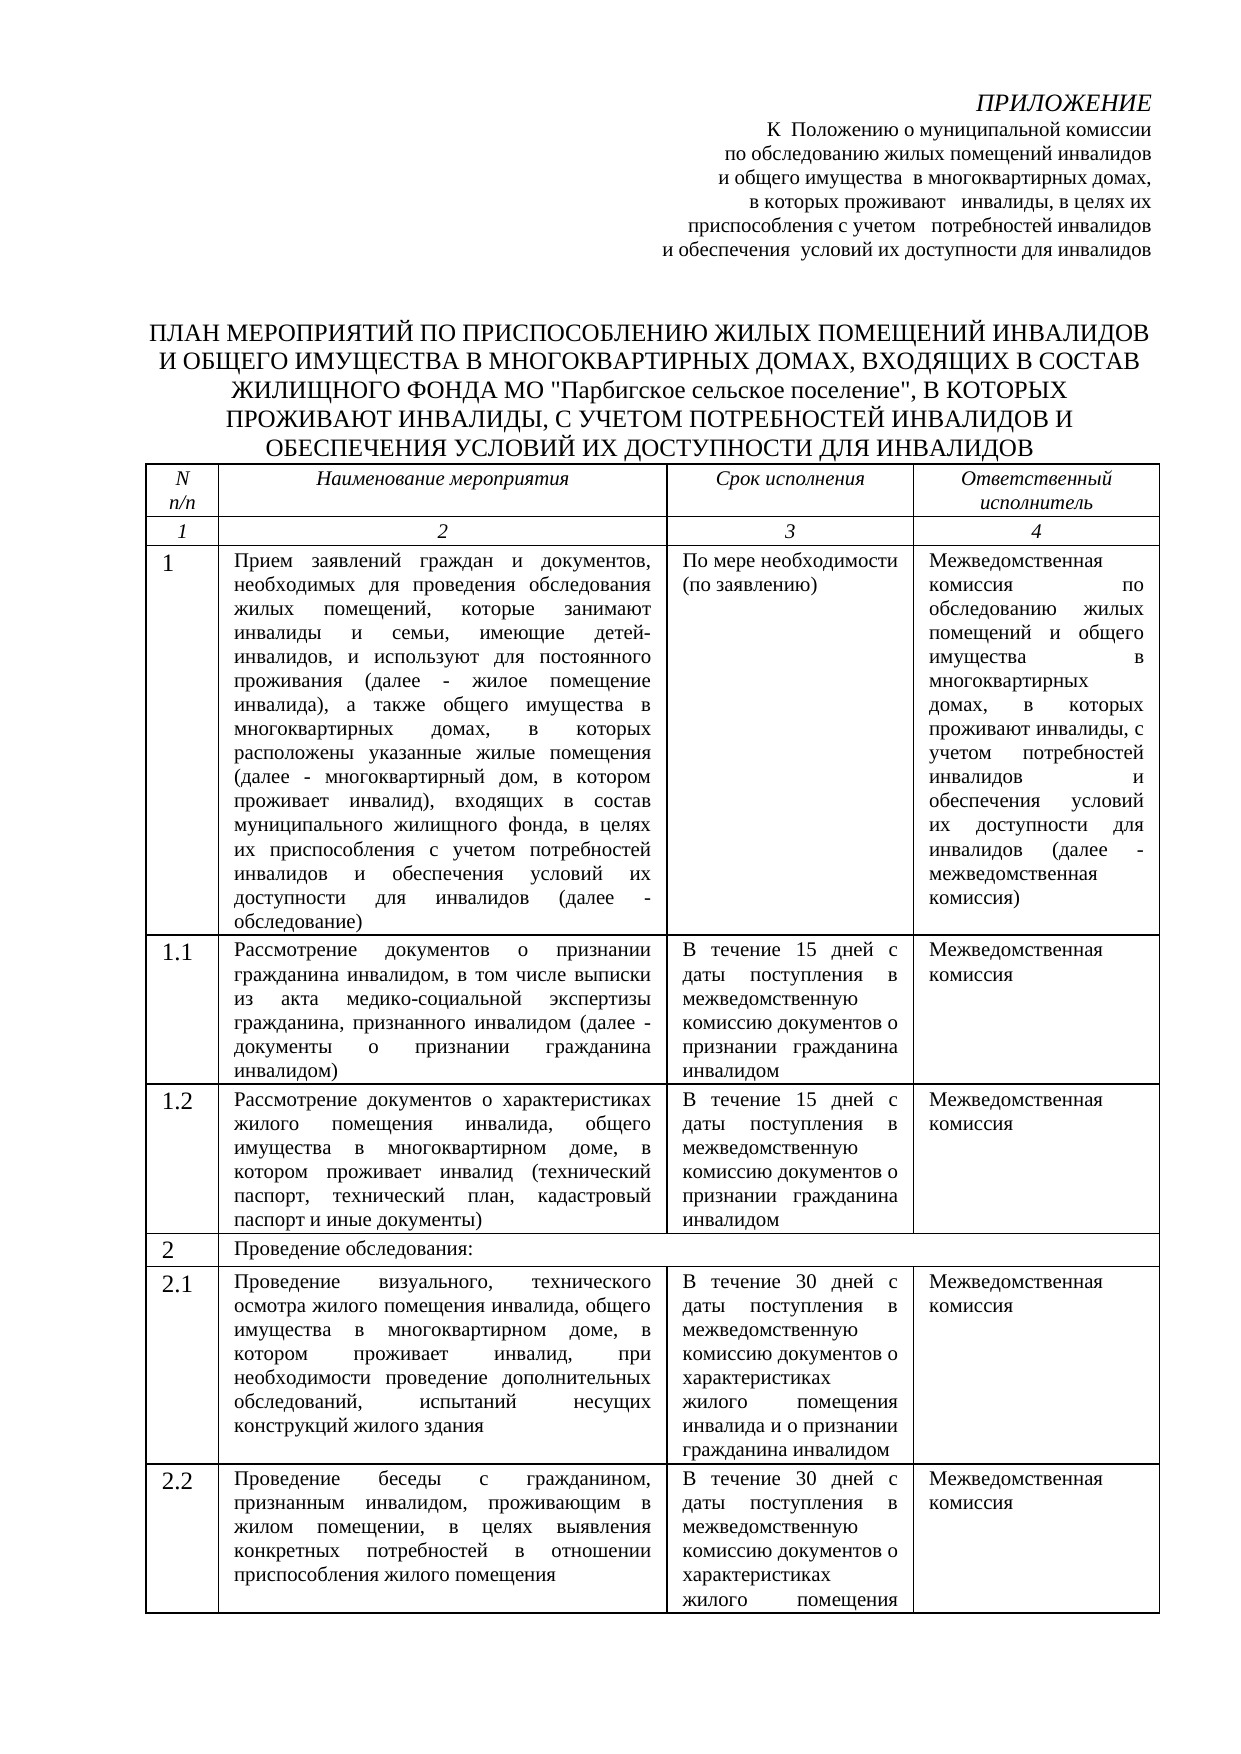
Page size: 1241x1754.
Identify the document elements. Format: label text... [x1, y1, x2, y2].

table_cell Межведомственная комиссия [914, 1267, 1159, 1463]
table_cell 2 [147, 1234, 218, 1266]
table_cell Прием заявлений граждан и документов, необходимых для проведения обследования жилых помещений, которые занимают инвалиды и семьи, имеющие детей-инвалидов, и используют для постоянного проживания (далее - жилое помещение инвалида), а также общего имущества в многоквартирных домах, в которых расположены указанные жилые помещения (далее - многоквартирный дом, в котором проживает инвалид), входящих в состав муниципального жилищного фонда, в целях их приспособления с учетом потребностей инвалидов и обеспечения условий их доступности для инвалидов (далее - обследование) [219, 546, 666, 934]
table_cell Межведомственная комиссия [914, 936, 1159, 1083]
table_cell 1 [147, 517, 218, 544]
text ПРИЛОЖЕНИЕ [148, 59, 1152, 117]
table_cell Проведение визуального, технического осмотра жилого помещения инвалида, общего имущества в многоквартирном доме, в котором проживает инвалид, при необходимости проведение дополнительных обследований, испытаний несущих конструкций жилого здания [219, 1267, 666, 1463]
table_cell 3 [668, 517, 913, 544]
table_cell 4 [914, 517, 1159, 544]
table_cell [219, 1465, 666, 1612]
table_cell 2 [219, 517, 666, 544]
table_cell Проведение обследования: [219, 1234, 1159, 1266]
text ПЛАН МЕРОПРИЯТИЙ ПО ПРИСПОСОБЛЕНИЮ ЖИЛЫХ ПОМЕЩЕНИЙ ИНВАЛИДОВ И ОБЩЕГО ИМУЩЕСТВА В МНОГОКВАРТИРНЫХ ДОМАХ, ВХОДЯЩИХ В СОСТАВ ЖИЛИЩНОГО ФОНДА МО "Парбигское сельское поселение", В КОТОРЫХ ПРОЖИВАЮТ ИНВАЛИДЫ, С УЧЕТОМ ПОТРЕБНОСТЕЙ ИНВАЛИДОВ И ОБЕСПЕЧЕНИЯ УСЛОВИЙ ИХ ДОСТУПНОСТИ ДЛЯ ИНВАЛИДОВ [148, 289, 1152, 461]
table_cell 1 [147, 546, 218, 934]
text по обследованию жилых помещений инвалидов [148, 141, 1152, 165]
table_cell Межведомственная комиссия [914, 1085, 1159, 1232]
table_cell В течение 15 дней с даты поступления в межведомственную комиссию документов о признании гражданина инвалидом [668, 1085, 913, 1232]
text в которых проживают инвалиды, в целях их [148, 189, 1152, 213]
table_cell Ответственный исполнитель [914, 465, 1159, 516]
table_cell Срок исполнения [668, 465, 913, 516]
table_cell Межведомственная комиссия по обследованию жилых помещений и общего имущества в многоквартирных домах, в которых проживают инвалиды, с учетом потребностей инвалидов и обеспечения условий их доступности для инвалидов (далее - межведомственная комиссия) [914, 546, 1159, 934]
table_cell По мере необходимости (по заявлению) [668, 546, 913, 934]
table_cell Рассмотрение документов о характеристиках жилого помещения инвалида, общего имущества в многоквартирном доме, в котором проживает инвалид (технический паспорт, технический план, кадастровый паспорт и иные документы) [219, 1085, 666, 1232]
text приспособления с учетом потребностей инвалидов [148, 213, 1152, 237]
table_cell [668, 1465, 913, 1612]
table_cell 1.2 [147, 1085, 218, 1232]
table_cell В течение 15 дней с даты поступления в межведомственную комиссию документов о признании гражданина инвалидом [668, 936, 913, 1083]
table_cell 2.1 [147, 1267, 218, 1463]
text К Положению о муниципальной комиссии [148, 117, 1152, 141]
table_cell 1.1 [147, 936, 218, 1083]
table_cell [914, 1465, 1159, 1612]
text и общего имущества в многоквартирных домах, [148, 165, 1152, 189]
table_cell N п/п [147, 465, 218, 516]
table_cell Рассмотрение документов о признании гражданина инвалидом, в том числе выписки из акта медико-социальной экспертизы гражданина, признанного инвалидом (далее - документы о признании гражданина инвалидом) [219, 936, 666, 1083]
table_cell 2.2 [147, 1465, 218, 1612]
text и обеспечения условий их доступности для инвалидов [148, 237, 1152, 289]
table_cell Наименование мероприятия [219, 465, 666, 516]
